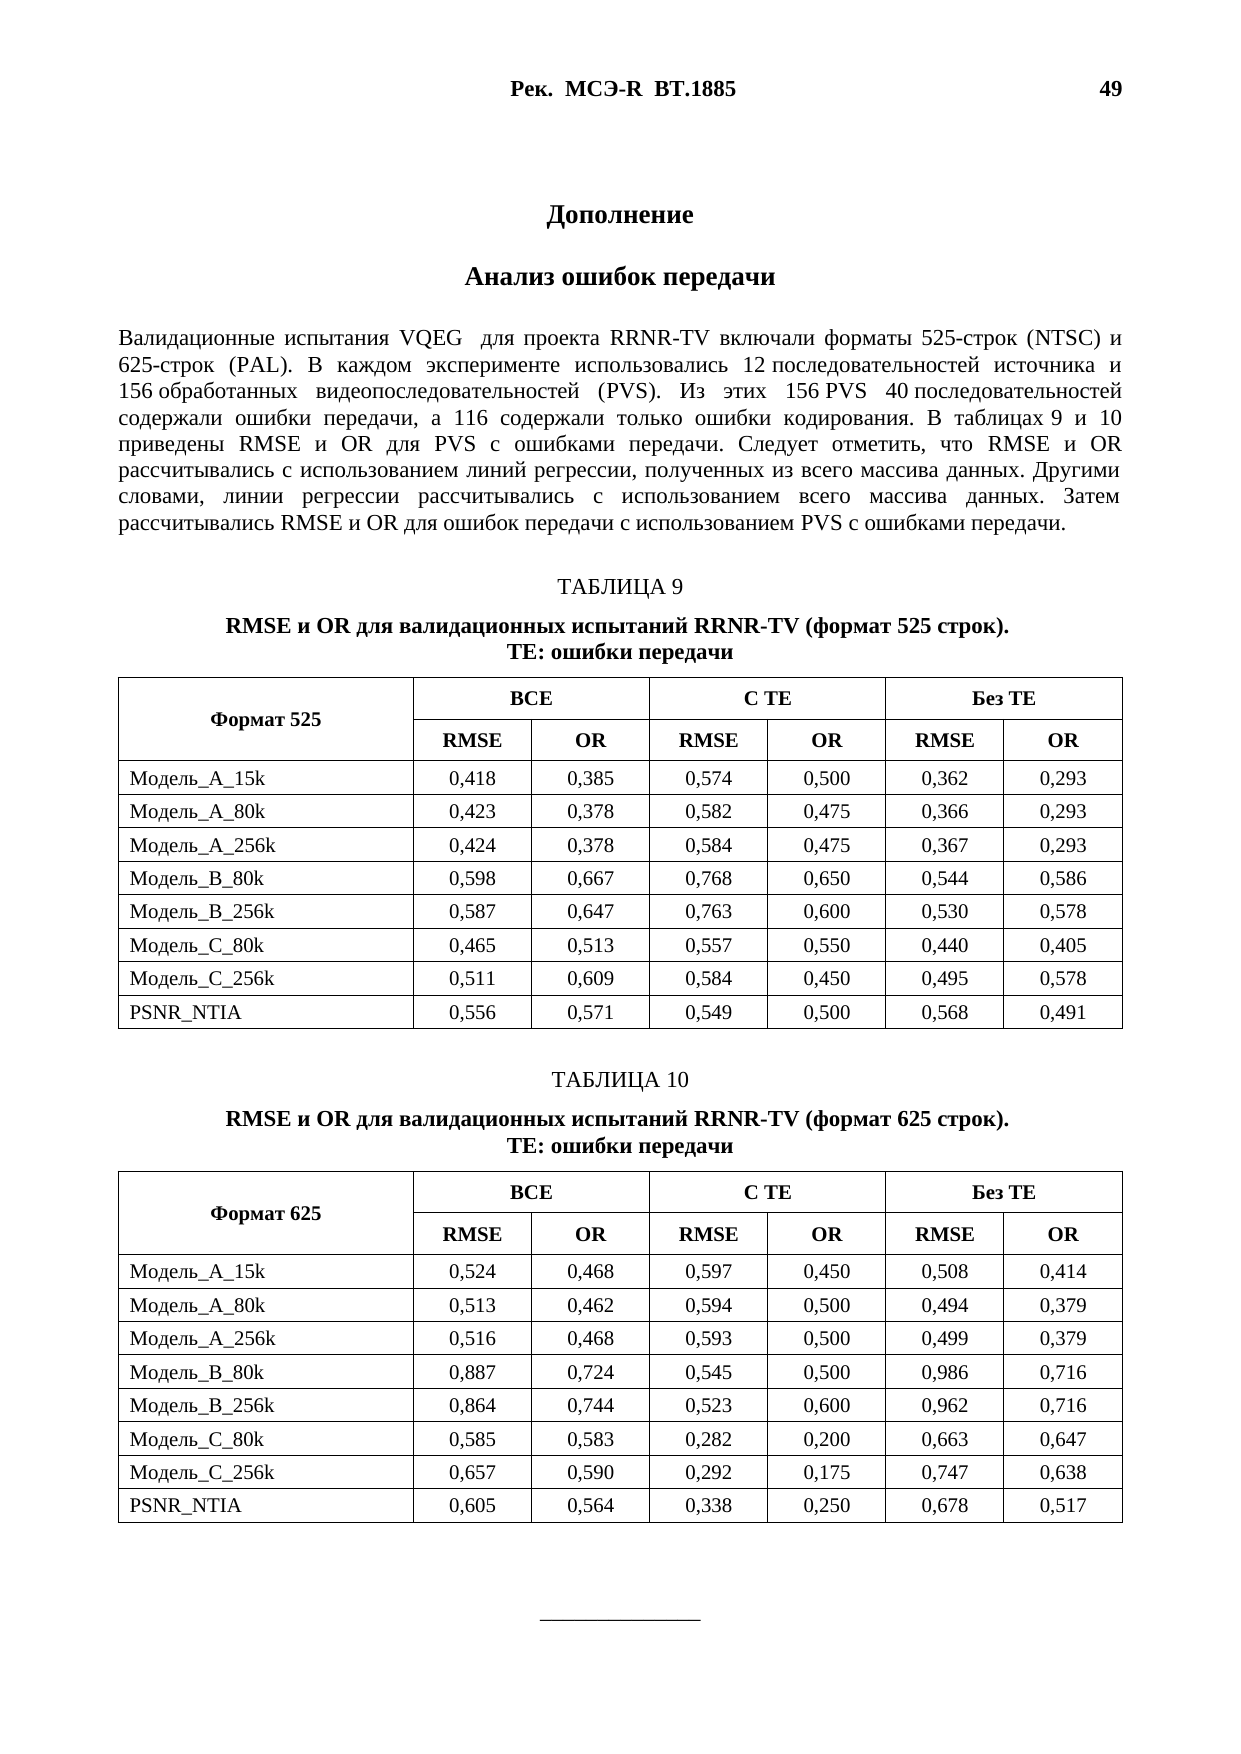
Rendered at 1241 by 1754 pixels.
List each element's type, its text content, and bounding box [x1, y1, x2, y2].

table_cell PSNR_NTIA [119, 1489, 413, 1522]
table_cell RMSE [886, 1213, 1003, 1254]
table_cell 0,763 [650, 895, 767, 928]
table_cell 0,367 [886, 828, 1003, 861]
table_cell 0,462 [532, 1289, 649, 1321]
table_cell OR [768, 1213, 885, 1254]
table_cell 0,716 [1004, 1389, 1122, 1421]
table_cell 0,545 [650, 1355, 767, 1388]
table_cell 0,475 [768, 828, 885, 861]
table_cell 0,678 [886, 1489, 1003, 1522]
table_cell 0,450 [768, 1255, 885, 1287]
table_cell Модель_A_15k [119, 1255, 413, 1287]
table_cell 0,292 [650, 1456, 767, 1488]
table_header Без TE [886, 678, 1122, 719]
table_cell 0,647 [532, 895, 649, 928]
table_cell 0,500 [768, 1355, 885, 1388]
table_cell 0,513 [414, 1289, 531, 1321]
table_cell 0,385 [532, 761, 649, 794]
table_cell 0,582 [650, 795, 767, 827]
table_cell 0,550 [768, 929, 885, 961]
table_cell 0,587 [414, 895, 531, 928]
table_cell 0,468 [532, 1322, 649, 1354]
table_cell Модель_B_256k [119, 1389, 413, 1421]
table_cell 0,405 [1004, 929, 1122, 961]
table_cell 0,571 [532, 996, 649, 1028]
text ТАБЛИЦА 9 [118, 573, 1122, 599]
table_cell 0,590 [532, 1456, 649, 1488]
table_cell Модель_A_256k [119, 828, 413, 861]
table_cell 0,468 [532, 1255, 649, 1287]
title RMSE и OR для валидационных испытаний RRNR-TV (формат 525 строк). TE: ошибки передачи [118, 612, 1122, 664]
table_cell 0,513 [532, 929, 649, 961]
table_header Формат 625 [119, 1172, 413, 1254]
table_cell 0,293 [1004, 795, 1122, 827]
table_header С TE [650, 1172, 885, 1212]
table_cell PSNR_NTIA [119, 996, 413, 1028]
table_cell 0,366 [886, 795, 1003, 827]
table_cell 0,556 [414, 996, 531, 1028]
table_cell 0,650 [768, 862, 885, 894]
table_cell 0,450 [768, 962, 885, 994]
table_cell 0,414 [1004, 1255, 1122, 1287]
table_cell 0,593 [650, 1322, 767, 1354]
table_cell Модель_A_80k [119, 1289, 413, 1321]
table_cell RMSE [650, 720, 767, 760]
table_cell 0,578 [1004, 895, 1122, 928]
table_cell 0,667 [532, 862, 649, 894]
table_cell 0,293 [1004, 828, 1122, 861]
table_cell 0,175 [768, 1456, 885, 1488]
table_cell 0,597 [650, 1255, 767, 1287]
table_cell 0,586 [1004, 862, 1122, 894]
table_cell 0,250 [768, 1489, 885, 1522]
table_cell 0,584 [650, 828, 767, 861]
text ______________ [118, 1598, 1122, 1624]
table_cell 0,663 [886, 1422, 1003, 1455]
table_cell 0,724 [532, 1355, 649, 1388]
table_cell Модель_A_15k [119, 761, 413, 794]
table_cell 0,530 [886, 895, 1003, 928]
table_cell Модель_A_256k [119, 1322, 413, 1354]
table_cell 0,544 [886, 862, 1003, 894]
table_cell OR [1004, 720, 1122, 760]
table_cell 0,475 [768, 795, 885, 827]
table_cell OR [1004, 1213, 1122, 1254]
table_cell 0,465 [414, 929, 531, 961]
table_cell 0,200 [768, 1422, 885, 1455]
table_cell 0,584 [650, 962, 767, 994]
table_cell 0,594 [650, 1289, 767, 1321]
table_cell 0,517 [1004, 1489, 1122, 1522]
table_header ВСЕ [414, 678, 649, 719]
table_cell 0,338 [650, 1489, 767, 1522]
table_cell Модель_C_80k [119, 929, 413, 961]
table_cell Модель_B_80k [119, 862, 413, 894]
table_cell 0,500 [768, 1322, 885, 1354]
table_cell 0,508 [886, 1255, 1003, 1287]
table_cell 0,500 [768, 1289, 885, 1321]
table_cell 0,500 [768, 761, 885, 794]
table_cell 0,574 [650, 761, 767, 794]
table_cell 0,657 [414, 1456, 531, 1488]
table_cell Модель_C_256k [119, 1456, 413, 1488]
table_cell 0,600 [768, 895, 885, 928]
table_header С TE [650, 678, 885, 719]
table_header Формат 525 [119, 678, 413, 760]
table_cell 0,549 [650, 996, 767, 1028]
table_cell 0,605 [414, 1489, 531, 1522]
table_cell 0,282 [650, 1422, 767, 1455]
table_cell 0,293 [1004, 761, 1122, 794]
table_cell 0,511 [414, 962, 531, 994]
table_cell 0,962 [886, 1389, 1003, 1421]
table_cell OR [768, 720, 885, 760]
table_cell 0,747 [886, 1456, 1003, 1488]
table_cell 0,500 [768, 996, 885, 1028]
table_cell 0,378 [532, 828, 649, 861]
table_cell 0,494 [886, 1289, 1003, 1321]
table_cell 0,583 [532, 1422, 649, 1455]
table_cell 0,495 [886, 962, 1003, 994]
table_cell 0,362 [886, 761, 1003, 794]
title Дополнение Анализ ошибок передачи [118, 198, 1122, 291]
table_cell OR [532, 720, 649, 760]
table_cell RMSE [650, 1213, 767, 1254]
table_cell Модель_C_256k [119, 962, 413, 994]
table_cell 0,557 [650, 929, 767, 961]
table_cell 0,568 [886, 996, 1003, 1028]
table_cell 0,379 [1004, 1289, 1122, 1321]
table_cell 0,768 [650, 862, 767, 894]
table_cell Модель_B_80k [119, 1355, 413, 1388]
table_cell 0,585 [414, 1422, 531, 1455]
table_cell 0,379 [1004, 1322, 1122, 1354]
table_cell Модель_A_80k [119, 795, 413, 827]
table_cell RMSE [414, 1213, 531, 1254]
table_cell 0,516 [414, 1322, 531, 1354]
table_cell 0,424 [414, 828, 531, 861]
title Валидационные испытания VQEG для проекта RRNR-TV включали форматы 525-строк (NTSC) и 625-строк (PAL). В каждом эксперименте использовались 12 последовательностей источника и 156 обработанных видеопоследовательностей (PVS). Из этих 156 PVS 40 последовательностей содержали ошибки передачи, а 116 содержали только ошибки кодирования. В таблицах 9 и 10 приведены RMSE и OR для PVS с ошибками передачи. Следует отметить, что RMSE и OR рассчитывались с использованием линий регрессии, полученных из всего массива данных. Другими словами, линии регрессии рассчитывались с использованием всего массива данных. Затем рассчитывались RMSE и OR для ошибок передачи с использованием PVS с ошибками передачи. [118, 324, 1122, 535]
table_cell 0,564 [532, 1489, 649, 1522]
table_cell 0,378 [532, 795, 649, 827]
table_cell RMSE [414, 720, 531, 760]
table_cell 0,600 [768, 1389, 885, 1421]
table_cell Модель_C_80k [119, 1422, 413, 1455]
table_cell 0,647 [1004, 1422, 1122, 1455]
table_cell OR [532, 1213, 649, 1254]
table_cell 0,598 [414, 862, 531, 894]
table_cell 0,524 [414, 1255, 531, 1287]
table_cell 0,864 [414, 1389, 531, 1421]
table_cell 0,423 [414, 795, 531, 827]
table_cell 0,986 [886, 1355, 1003, 1388]
table_cell 0,887 [414, 1355, 531, 1388]
text ТАБЛИЦА 10 [118, 1066, 1122, 1093]
table_cell 0,440 [886, 929, 1003, 961]
table_cell Модель_B_256k [119, 895, 413, 928]
table_header ВСЕ [414, 1172, 649, 1212]
table_cell 0,638 [1004, 1456, 1122, 1488]
table_cell 0,523 [650, 1389, 767, 1421]
table_cell 0,491 [1004, 996, 1122, 1028]
table_header Без TE [886, 1172, 1122, 1212]
title RMSE и OR для валидационных испытаний RRNR-TV (формат 625 строк). TE: ошибки передачи [118, 1105, 1122, 1158]
table_cell 0,418 [414, 761, 531, 794]
table_cell 0,744 [532, 1389, 649, 1421]
table_cell 0,609 [532, 962, 649, 994]
table_cell 0,716 [1004, 1355, 1122, 1388]
table_cell 0,499 [886, 1322, 1003, 1354]
table_cell RMSE [886, 720, 1003, 760]
table_cell 0,578 [1004, 962, 1122, 994]
